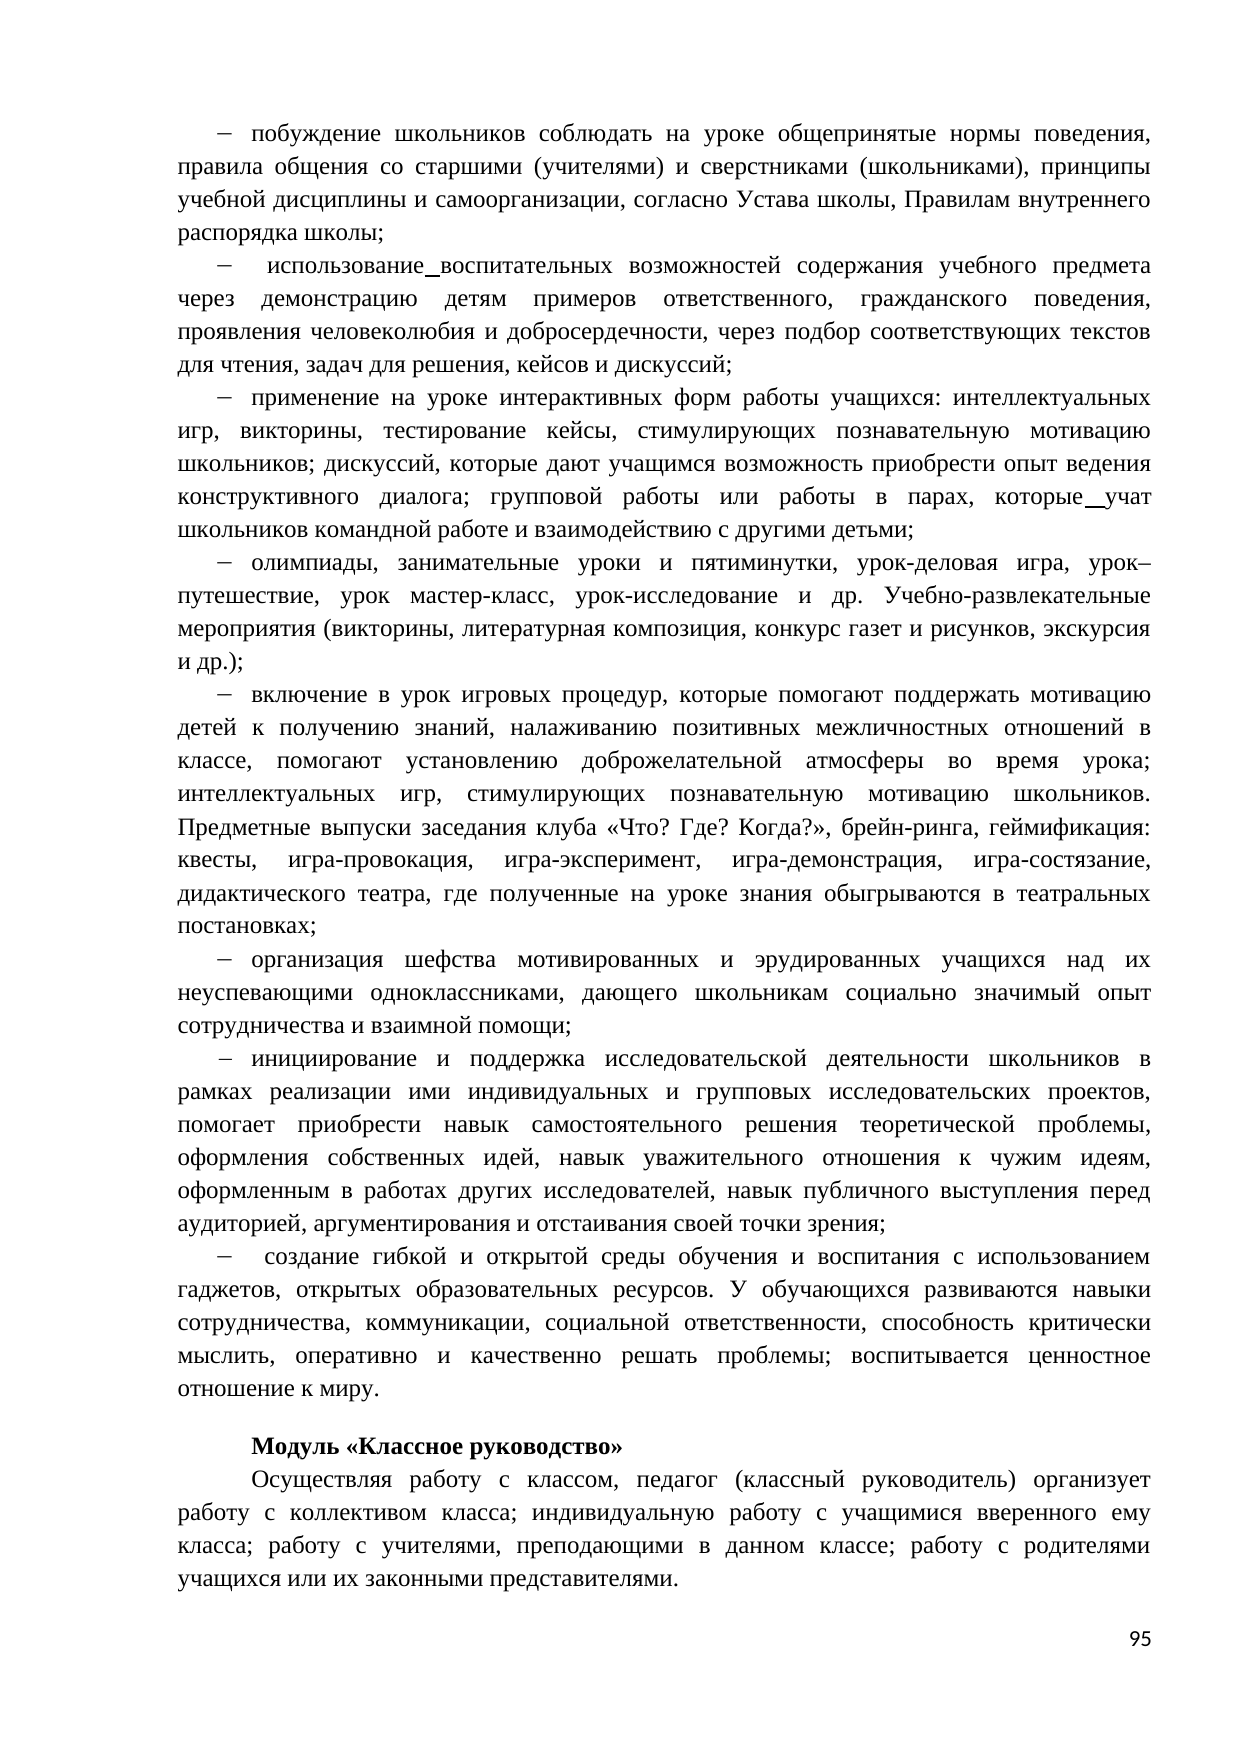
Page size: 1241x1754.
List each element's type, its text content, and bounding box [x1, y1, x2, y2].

list создание гибкой и открытой среды обучения и воспитания с использованием гаджетов, открытых образовательных ресурсов. У обучающихся развиваются навыки сотрудничества, коммуникации, социальной ответственности, способность критически мыслить, оперативно и качественно решать проблемы; воспитывается ценностное отношение к миру. [177, 1241, 1152, 1402]
list использование воспитательных возможностей содержания учебного предмета через демонстрацию детям примеров ответственного, гражданского поведения, проявления человеколюбия и добросердечности, через подбор соответствующих текстов для чтения, задач для решения, кейсов и дискуссий; [177, 250, 1152, 378]
list организация шефства мотивированных и эрудированных учащихся над их неуспевающими одноклассниками, дающего школьникам социально значимый опыт сотрудничества и взаимной помощи; [177, 944, 1152, 1038]
list применение на уроке интерактивных форм работы учащихся: интеллектуальных игр, викторины, тестирование кейсы, стимулирующих познавательную мотивацию школьников; дискуссий, которые дают учащимся возможность приобрести опыт ведения конструктивного диалога; групповой работы или работы в парах, которые учат школьников командной работе и взаимодействию с другими детьми; [177, 382, 1152, 543]
list олимпиады, занимательные уроки и пятиминутки, урок-деловая игра, урок–путешествие, урок мастер-класс, урок-исследование и др. Учебно-развлекательные мероприятия (викторины, литературная композиция, конкурс газет и рисунков, экскурсия и др.); [177, 547, 1152, 675]
text Осуществляя работу с классом, педагог (классный руководитель) организует работу с коллективом класса; индивидуальную работу с учащимися вверенного ему класса; работу с учителями, преподающими в данном классе; работу с родителями учащихся или их законными представителями. [177, 1464, 1152, 1592]
list включение в урок игровых процедур, которые помогают поддержать мотивацию детей к получению знаний, налаживанию позитивных межличностных отношений в классе, помогают установлению доброжелательной атмосферы во время урока; интеллектуальных игр, стимулирующих познавательную мотивацию школьников. Предметные выпуски заседания клуба «Что? Где? Когда?», брейн-ринга, геймификация: квесты, игра-провокация, игра-эксперимент, игра-демонстрация, игра-состязание, дидактического театра, где полученные на уроке знания обыгрываются в театральных постановках; [177, 679, 1152, 939]
list побуждение школьников соблюдать на уроке общепринятые нормы поведения, правила общения со старшими (учителями) и сверстниками (школьниками), принципы учебной дисциплины и самоорганизации, согласно Устава школы, Правилам внутреннего распорядка школы; [177, 118, 1152, 246]
text Модуль «Классное руководство» [177, 1431, 1152, 1460]
list инициирование и поддержка исследовательской деятельности школьников в рамках реализации ими индивидуальных и групповых исследовательских проектов, помогает приобрести навык самостоятельного решения теоретической проблемы, оформления собственных идей, навык уважительного отношения к чужим идеям, оформленным в работах других исследователей, навык публичного выступления перед аудиторией, аргументирования и отстаивания своей точки зрения; [177, 1043, 1152, 1237]
